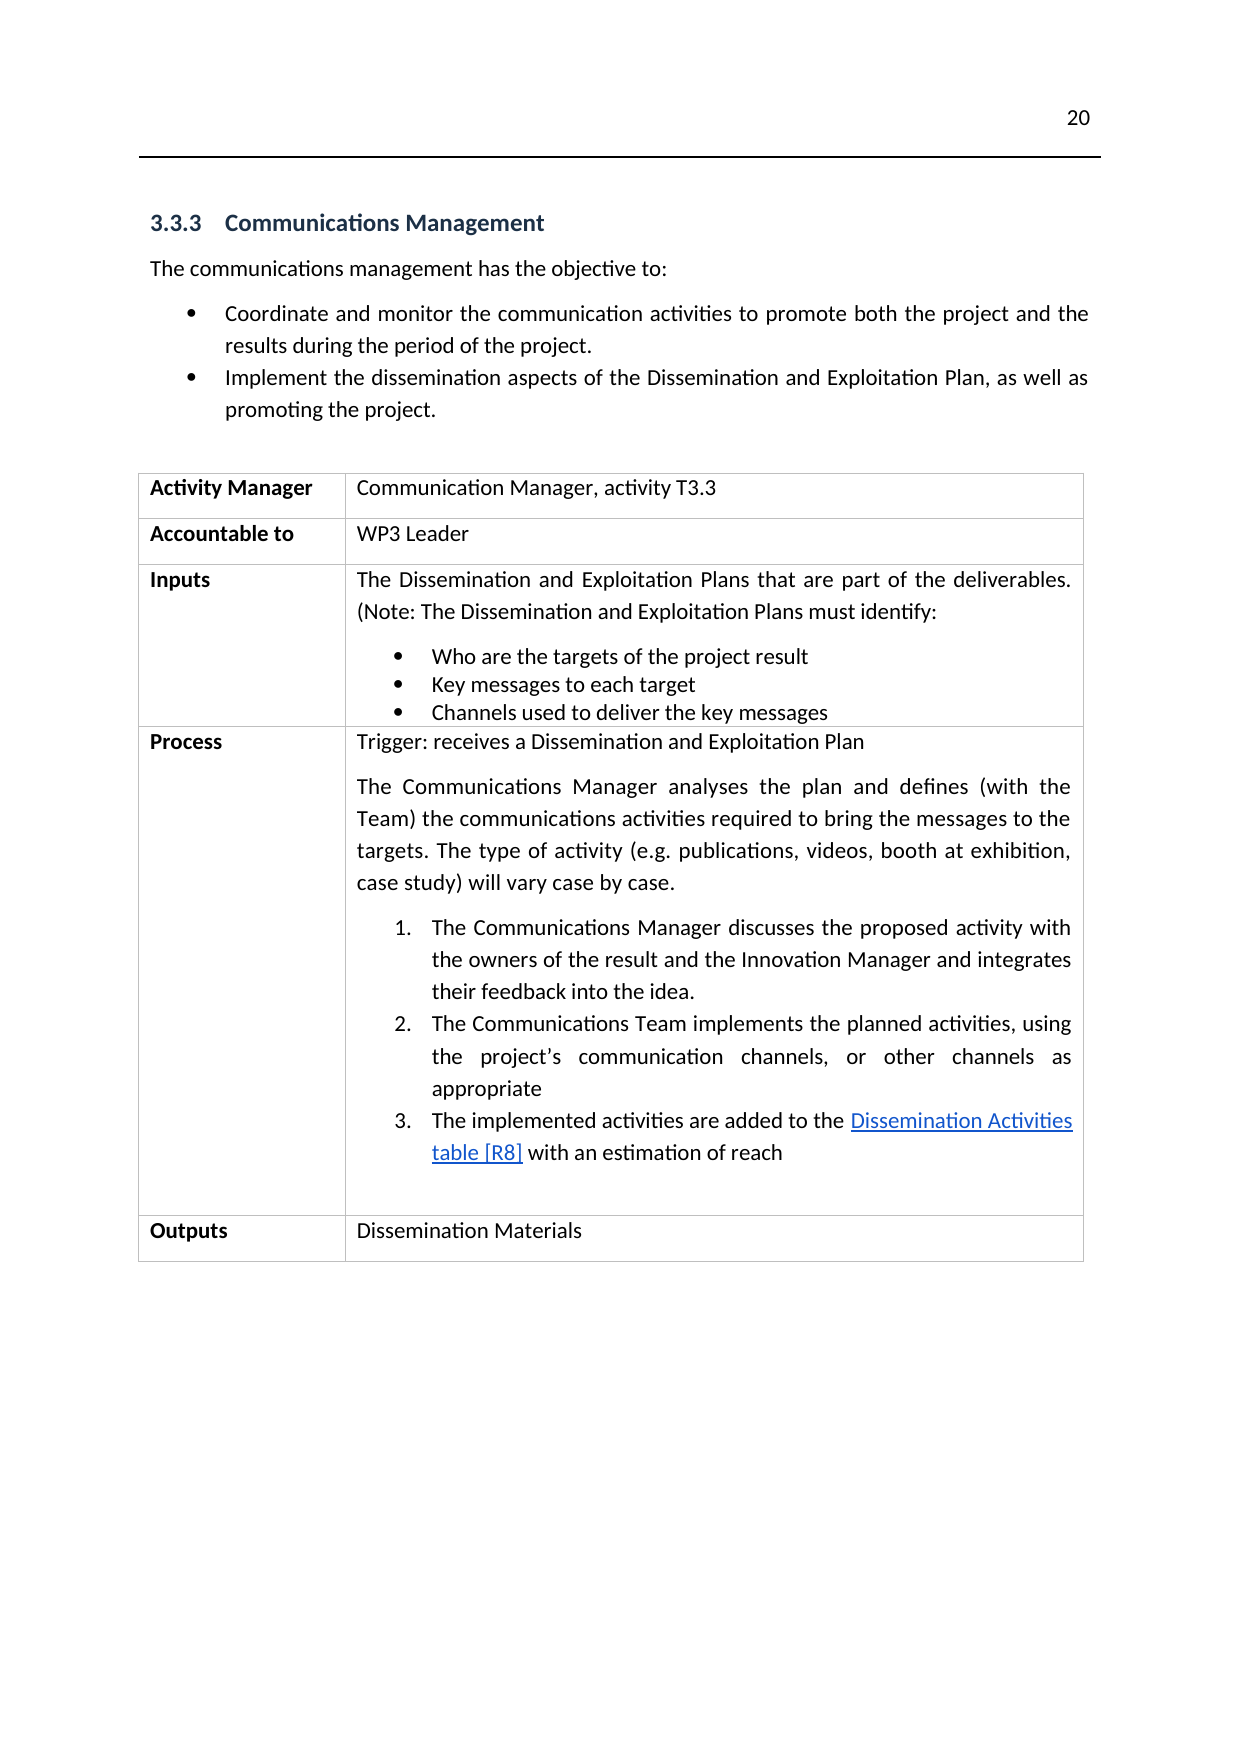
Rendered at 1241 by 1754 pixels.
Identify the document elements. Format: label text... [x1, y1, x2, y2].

list Coordinate and monitor the communication activities to promote both the project and the results during the period of the project. [187, 299, 1090, 359]
table_cell Process [139, 727, 345, 1215]
table_cell WP3 Leader [346, 519, 1083, 564]
table_header Communication Manager, activity T3.3 [346, 474, 1083, 518]
table_cell Outputs [139, 1216, 345, 1261]
table_cell Accountable to [139, 519, 345, 564]
list Implement the dissemination aspects of the Dissemination and Exploitation Plan, as well as promoting the project. [187, 363, 1090, 423]
subtitle Communications Management [150, 207, 1090, 237]
text The communications management has the objective to: [150, 254, 1090, 282]
table_cell Inputs [139, 565, 345, 726]
table_cell The Dissemination and Exploitation Plans that are part of the deliverables. (Note: The Dissemination and Exploitation Plans must identify: Who are the targets of the project result Key messages to each target Channels used to deliver the key messages [346, 565, 1083, 726]
table_header Activity Manager [139, 474, 345, 518]
table_cell Dissemination Materials [346, 1216, 1083, 1261]
table_cell Trigger: receives a Dissemination and Exploitation Plan The Communications Manager analyses the plan and defines (with the Team) the communications activities required to bring the messages to the targets. The type of activity (e.g. publications, videos, booth at exhibition, case study) will vary case by case. The Communications Manager discusses the proposed activity with the owners of the result and the Innovation Manager and integrates their feedback into the idea. The Communications Team implements the planned activities, using the project’s communication channels, or other channels as appropriate The implemented activities are added to the Dissemination Activities table [R8] with an estimation of reach [346, 727, 1083, 1215]
